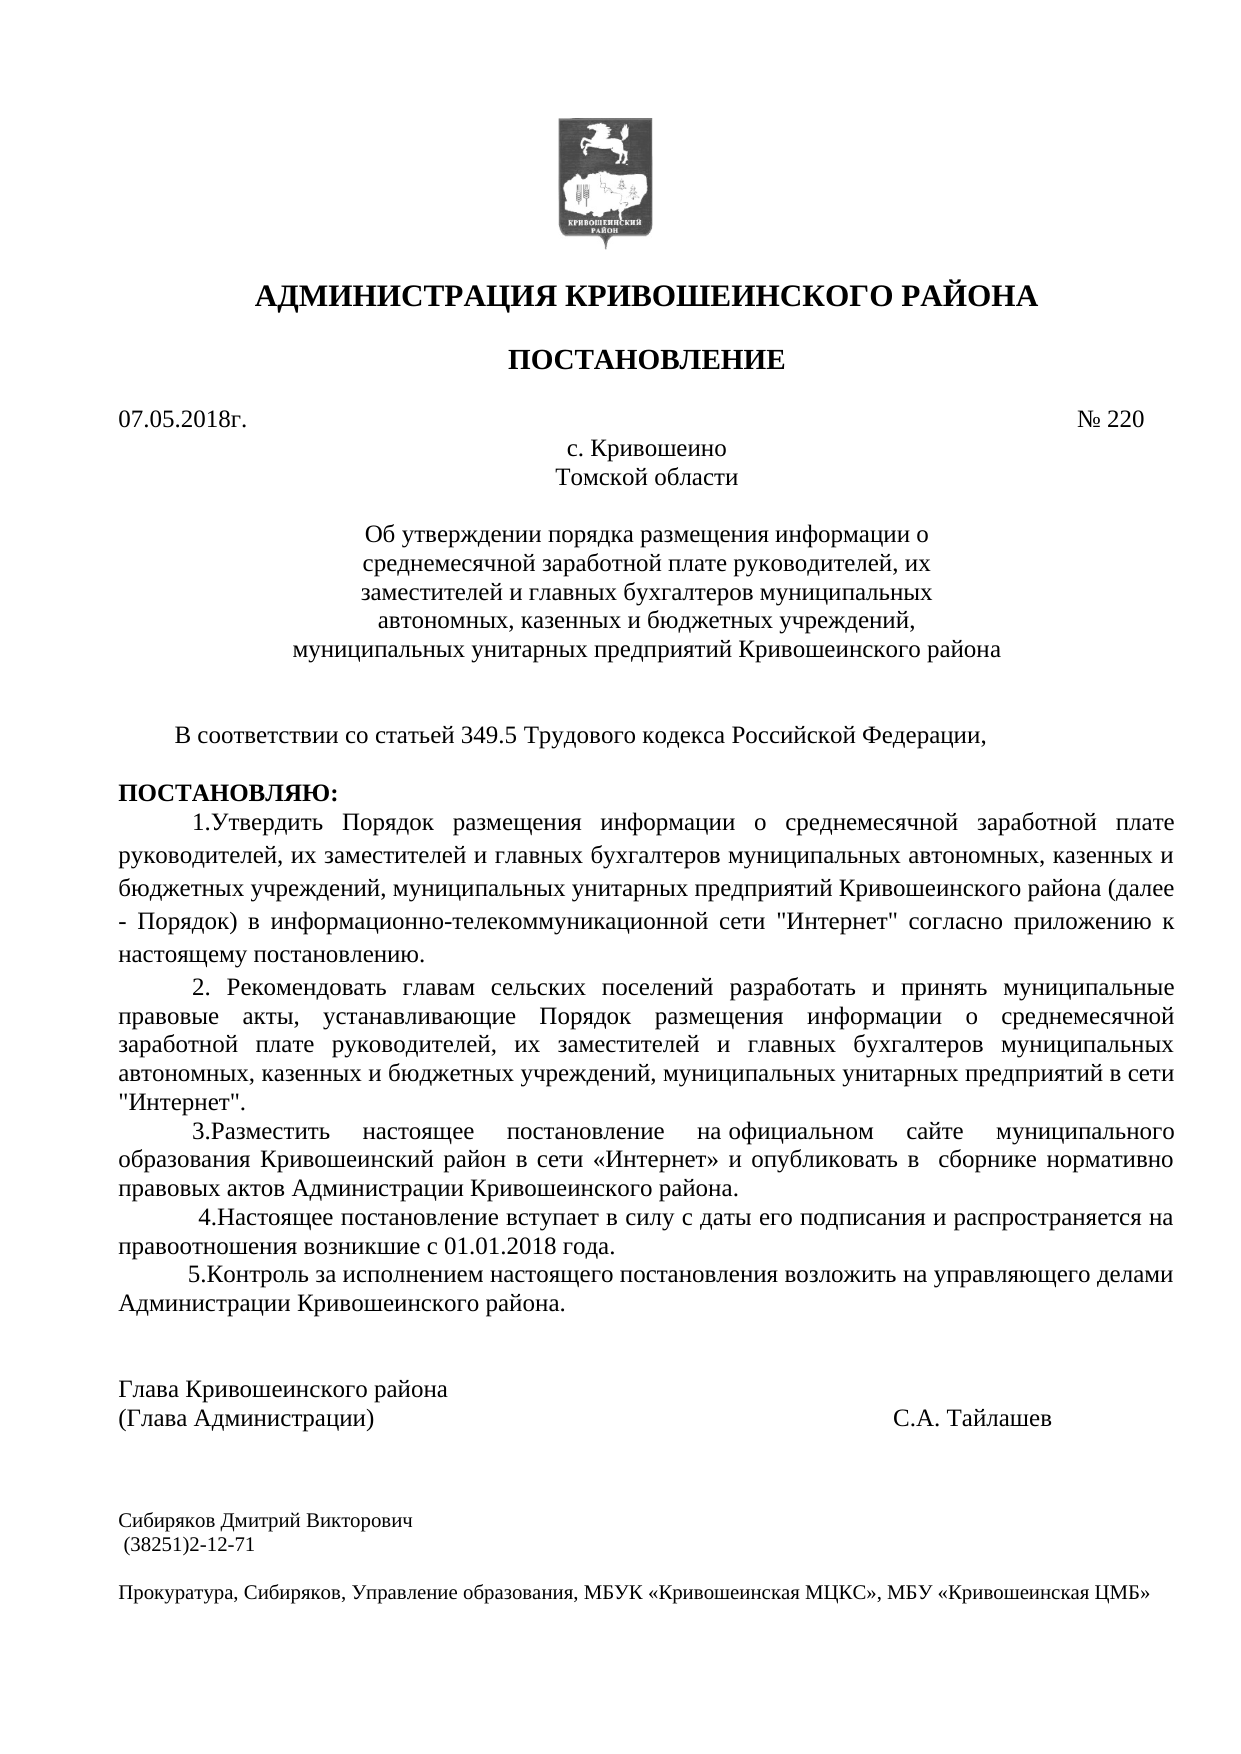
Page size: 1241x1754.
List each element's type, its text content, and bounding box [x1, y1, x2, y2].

text ПОСТАНОВЛЯЮ: [118, 778, 1175, 807]
text (Глава Администрации) С.А. Тайлашев [118, 1403, 1175, 1432]
text Сибиряков Дмитрий Викторович [118, 1508, 1175, 1532]
picture [558, 118, 653, 250]
text 1.Утвердить Порядок размещения информации о среднемесячной заработной плате руководителей, их заместителей и главных бухгалтеров муниципальных автономных, казенных и бюджетных учреждений, муниципальных унитарных предприятий Кривошеинского района (далее - Порядок) в информационно-телекоммуникационной сети "Интернет" согласно приложению к настоящему постановлению. [118, 807, 1175, 968]
text среднемесячной заработной плате руководителей, их [118, 548, 1175, 577]
text АДМИНИСТРАЦИЯ КРИВОШЕИНСКОГО РАЙОНА [118, 277, 1175, 313]
text 2. Рекомендовать главам сельских поселений разработать и принять муниципальные правовые акты, устанавливающие Порядок размещения информации о среднемесячной заработной плате руководителей, их заместителей и главных бухгалтеров муниципальных автономных, казенных и бюджетных учреждений, муниципальных унитарных предприятий в сети "Интернет". [118, 972, 1175, 1116]
list 5.Контроль за исполнением настоящего постановления возложить на управляющего делами Администрации Кривошеинского района. [118, 1259, 1175, 1317]
text заместителей и главных бухгалтеров муниципальных [118, 577, 1175, 606]
text 3.Разместить настоящее постановление на официальном сайте муниципального образования Кривошеинский район в сети «Интернет» и опубликовать в сборнике нормативно правовых актов Администрации Кривошеинского района. [118, 1116, 1175, 1202]
text 4.Настоящее постановление вступает в силу с даты его подписания и распространяется на правоотношения возникшие с 01.01.2018 года. [118, 1202, 1175, 1259]
text автономных, казенных и бюджетных учреждений, [118, 606, 1175, 634]
text 07.05.2018г. № 220 [118, 404, 1175, 433]
text Прокуратура, Сибиряков, Управление образования, МБУК «Кривошеинская МЦКС», МБУ «Кривошеинская ЦМБ» [118, 1580, 1175, 1604]
text (38251)2-12-71 [118, 1532, 1175, 1556]
text Томской области [118, 462, 1175, 491]
text ПОСТАНОВЛЕНИЕ [118, 342, 1175, 376]
text В соответствии со статьей 349.5 Трудового кодекса Российской Федерации, [118, 721, 1175, 749]
text муниципальных унитарных предприятий Кривошеинского района [118, 634, 1175, 663]
text с. Кривошеино [118, 433, 1175, 462]
text Глава Кривошеинского района [118, 1374, 1175, 1403]
text Об утверждении порядка размещения информации о [118, 519, 1175, 548]
